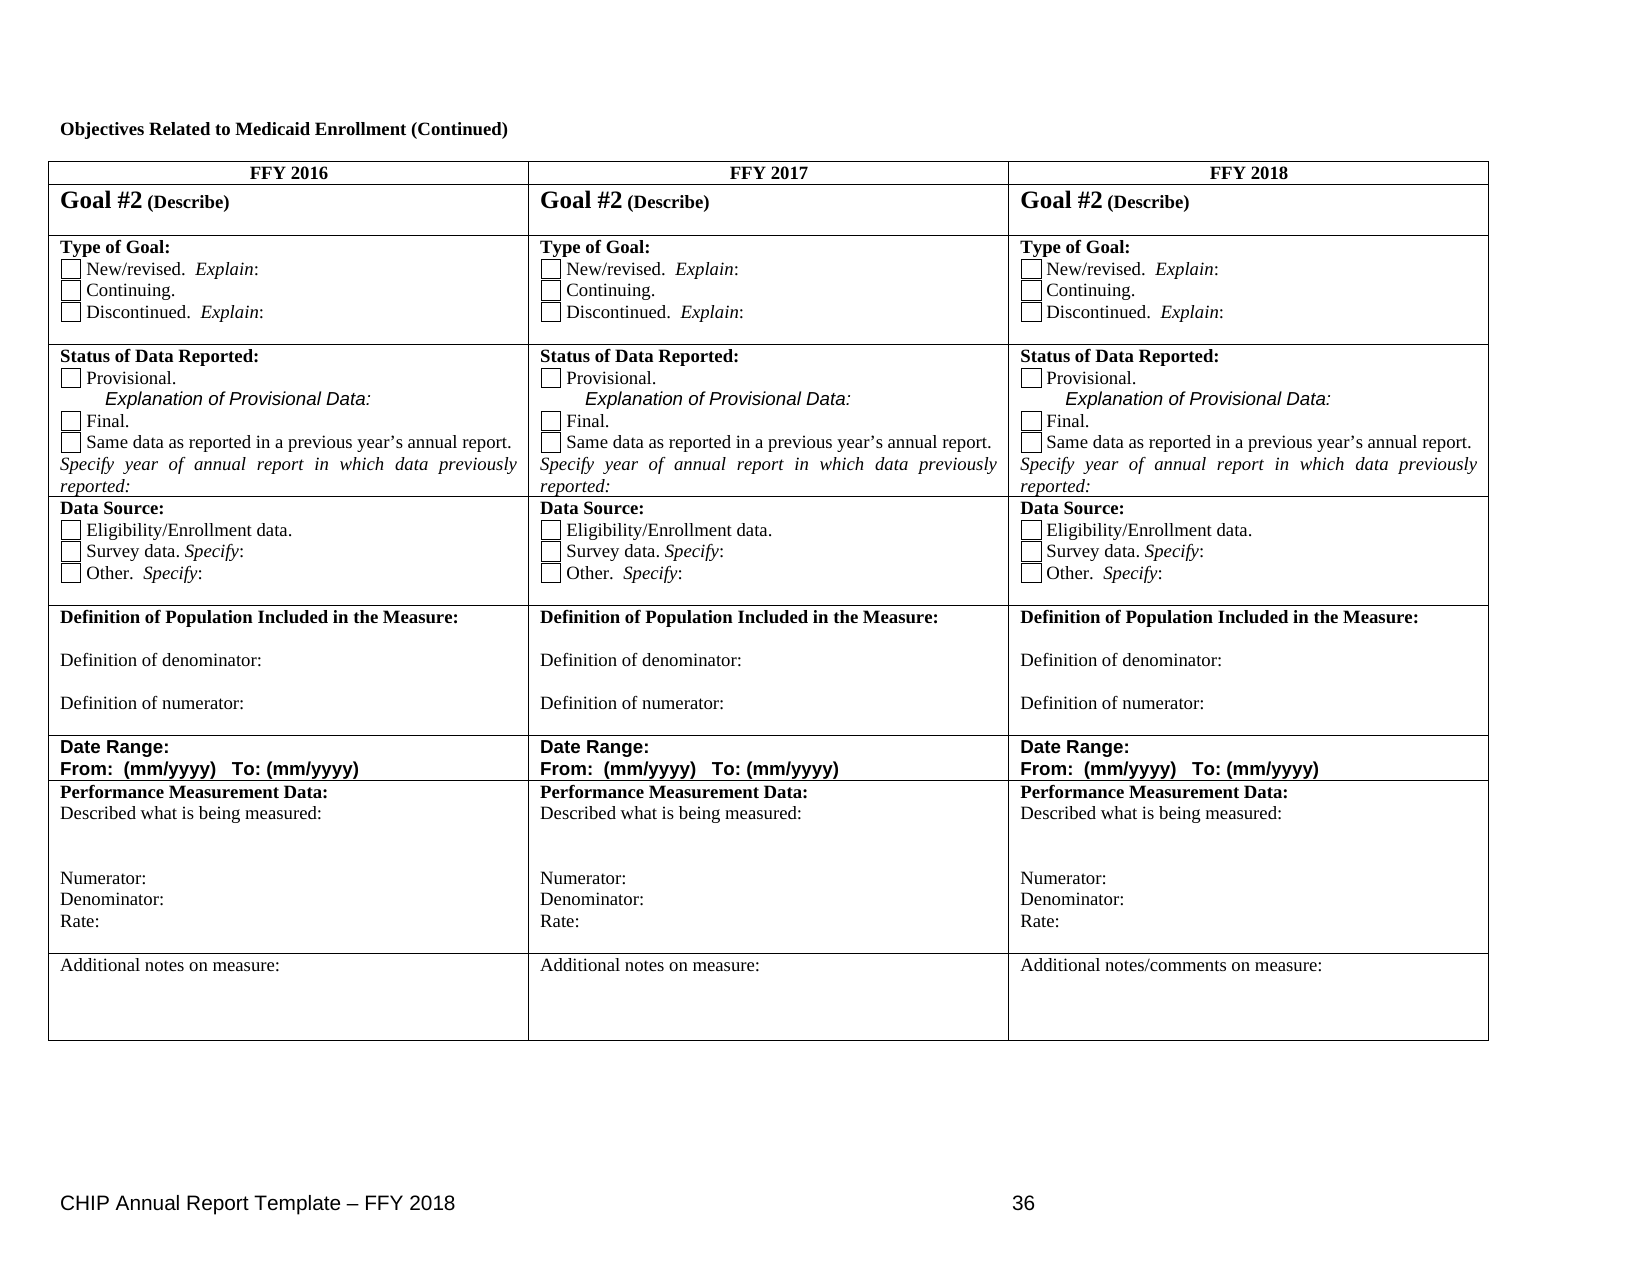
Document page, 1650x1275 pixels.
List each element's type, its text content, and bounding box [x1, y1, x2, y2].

table_cell Additional notes on measure: [49, 954, 528, 1039]
text Objectives Related to Medicaid Enrollment (Continued) [60, 118, 1500, 140]
table_cell Definition of Population Included in the Measure: Definition of denominator: Definition of numerator: [49, 606, 528, 735]
table_cell Type of Goal: New/revised. Explain: Continuing. Discontinued. Explain: [49, 236, 528, 344]
table_cell Type of Goal: New/revised. Explain: Continuing. Discontinued. Explain: [529, 236, 1008, 344]
table_cell Type of Goal: New/revised. Explain: Continuing. Discontinued. Explain: [1009, 236, 1488, 344]
table_cell Date Range: From: (mm/yyyy) To: (mm/yyyy) [529, 736, 1008, 779]
table_cell Performance Measurement Data: Described what is being measured: Numerator: Denominator: Rate: [49, 781, 528, 953]
table_cell Performance Measurement Data: Described what is being measured: Numerator: Denominator: Rate: [529, 781, 1008, 953]
table_cell Definition of Population Included in the Measure: Definition of denominator: Definition of numerator: [1009, 606, 1488, 735]
table_cell Goal #2 (Describe) [529, 185, 1008, 235]
table_cell Data Source: Eligibility/Enrollment data. Survey data. Specify: Other. Specify: [529, 497, 1008, 605]
table_cell Date Range: From: (mm/yyyy) To: (mm/yyyy) [49, 736, 528, 779]
table_cell Additional notes on measure: [529, 954, 1008, 1039]
table_cell Goal #2 (Describe) [1009, 185, 1488, 235]
table_cell Additional notes/comments on measure: [1009, 954, 1488, 1039]
table_cell Goal #2 (Describe) [49, 185, 528, 235]
table_cell Data Source: Eligibility/Enrollment data. Survey data. Specify: Other. Specify: [1009, 497, 1488, 605]
table_cell Status of Data Reported: Provisional. Explanation of Provisional Data: Final. Same data as reported in a previous year’s annual report. Specify year of annual report in which data previously reported: [49, 345, 528, 496]
table_header FFY 2017 [529, 162, 1008, 184]
table_cell Performance Measurement Data: Described what is being measured: Numerator: Denominator: Rate: [1009, 781, 1488, 953]
table_cell Status of Data Reported: Provisional. Explanation of Provisional Data: Final. Same data as reported in a previous year’s annual report. Specify year of annual report in which data previously reported: [529, 345, 1008, 496]
table_cell Status of Data Reported: Provisional. Explanation of Provisional Data: Final. Same data as reported in a previous year’s annual report. Specify year of annual report in which data previously reported: [1009, 345, 1488, 496]
table_header FFY 2016 [49, 162, 528, 184]
table_cell Definition of Population Included in the Measure: Definition of denominator: Definition of numerator: [529, 606, 1008, 735]
table_cell Data Source: Eligibility/Enrollment data. Survey data. Specify: Other. Specify: [49, 497, 528, 605]
table_header FFY 2018 [1009, 162, 1488, 184]
table_cell Date Range: From: (mm/yyyy) To: (mm/yyyy) [1009, 736, 1488, 779]
